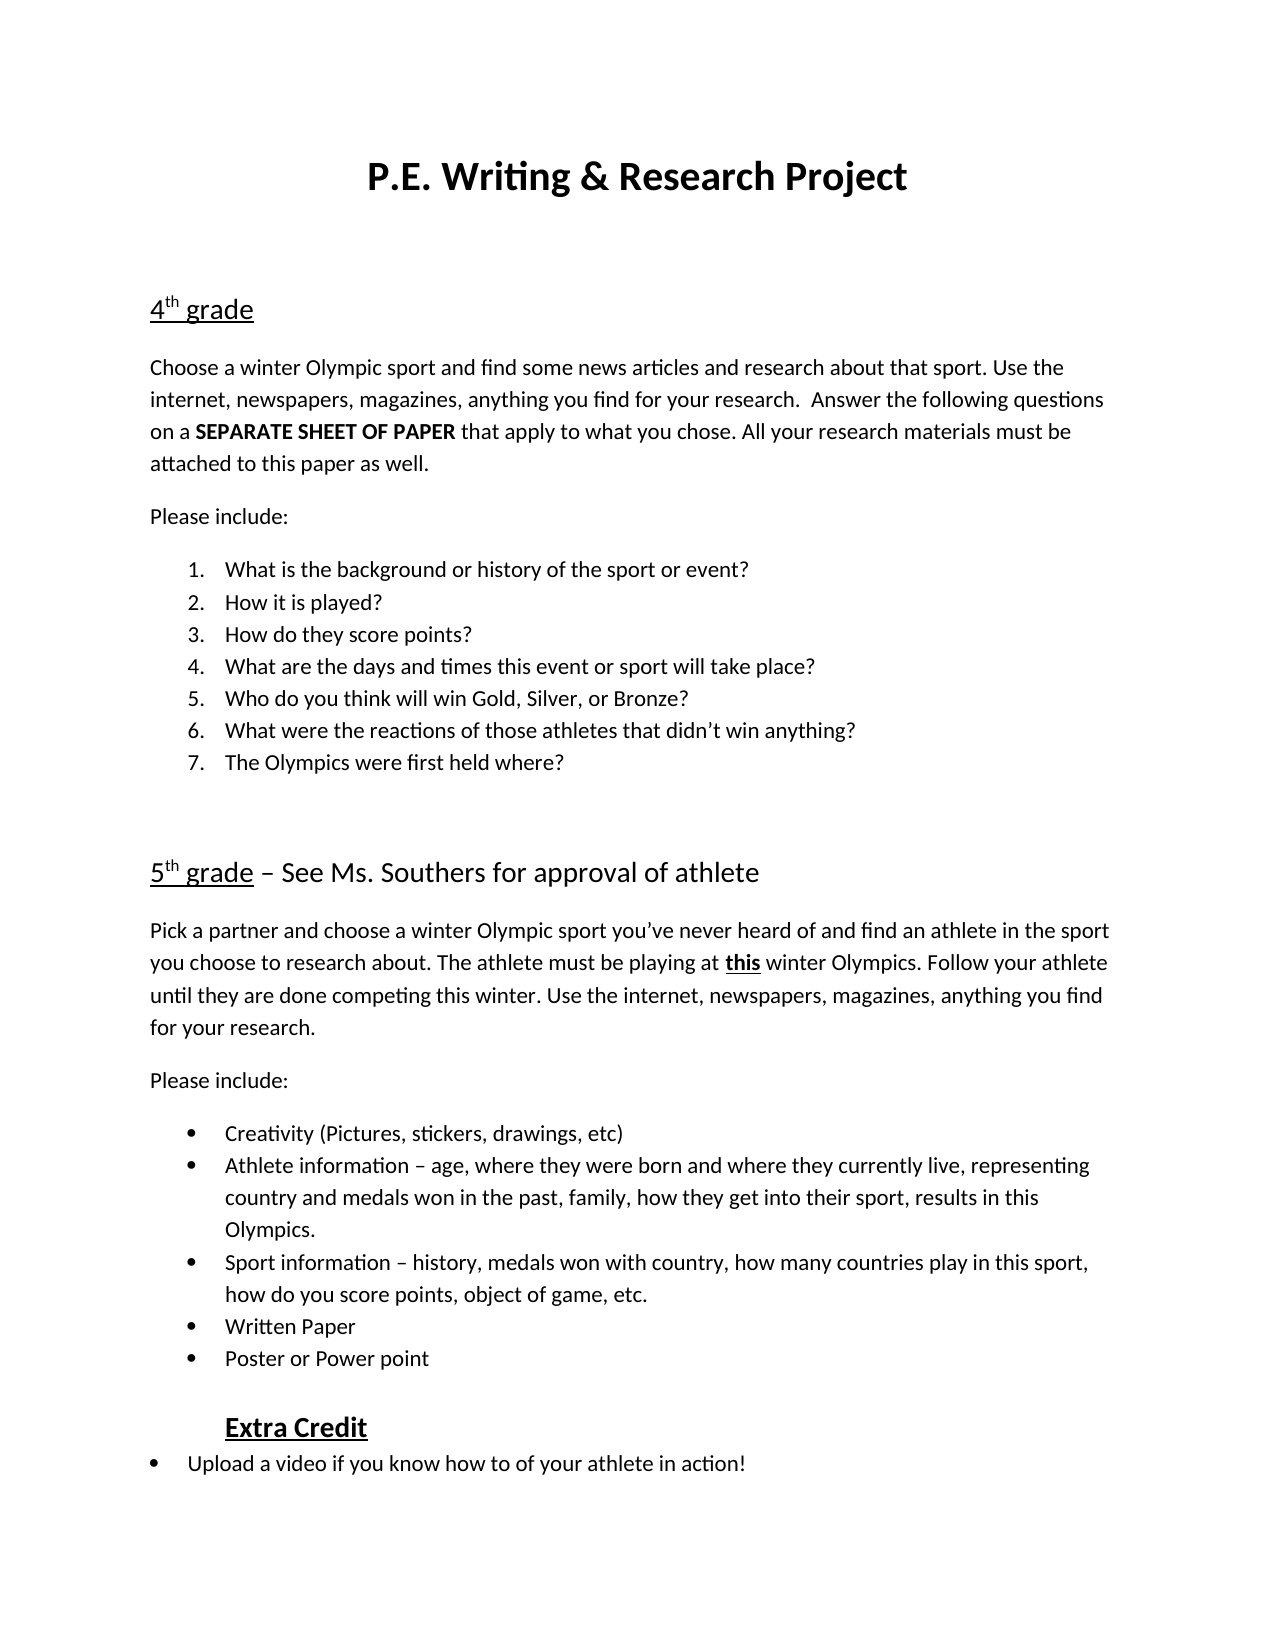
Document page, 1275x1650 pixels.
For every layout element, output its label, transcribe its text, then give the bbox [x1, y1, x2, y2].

list The Olympics were first held where? [187, 748, 1125, 777]
list What were the reactions of those athletes that didn’t win anything? [187, 716, 1125, 744]
list Creativity (Pictures, stickers, drawings, etc) [187, 1119, 1125, 1147]
text 4th grade [150, 291, 1125, 327]
text Choose a winter Olympic sport and find some news articles and research about that sport. Use the internet, newspapers, magazines, anything you find for your research. Answer the following questions on a SEPARATE SHEET OF PAPER that apply to what you chose. All your research materials must be attached to this paper as well. [150, 353, 1125, 477]
text Pick a partner and choose a winter Olympic sport you’ve never heard of and find an athlete in the sport you choose to research about. The athlete must be playing at this winter Olympics. Follow your athlete until they are done competing this winter. Use the internet, newspapers, magazines, anything you find for your research. [150, 916, 1125, 1041]
text Please include: [150, 502, 1125, 530]
list Extra Credit [225, 1409, 1125, 1444]
list Athlete information – age, where they were born and where they currently live, representing country and medals won in the past, family, how they get into their sport, results in this Olympics. [187, 1151, 1125, 1243]
text P.E. Writing & Research Project [150, 150, 1125, 201]
list How do they score points? [187, 620, 1125, 648]
list Poster or Power point [187, 1344, 1125, 1372]
list Written Paper [187, 1312, 1125, 1340]
list What is the background or history of the sport or event? [187, 555, 1125, 583]
list What are the days and times this event or sport will take place? [187, 652, 1125, 680]
text 5th grade – See Ms. Southers for approval of athlete [150, 854, 1125, 890]
list Upload a video if you know how to of your athlete in action! [150, 1449, 1125, 1478]
list Sport information – history, medals won with country, how many countries play in this sport, how do you score points, object of game, etc. [187, 1248, 1125, 1308]
list Who do you think will win Gold, Silver, or Bronze? [187, 684, 1125, 712]
text Please include: [150, 1066, 1125, 1094]
list How it is played? [187, 588, 1125, 616]
